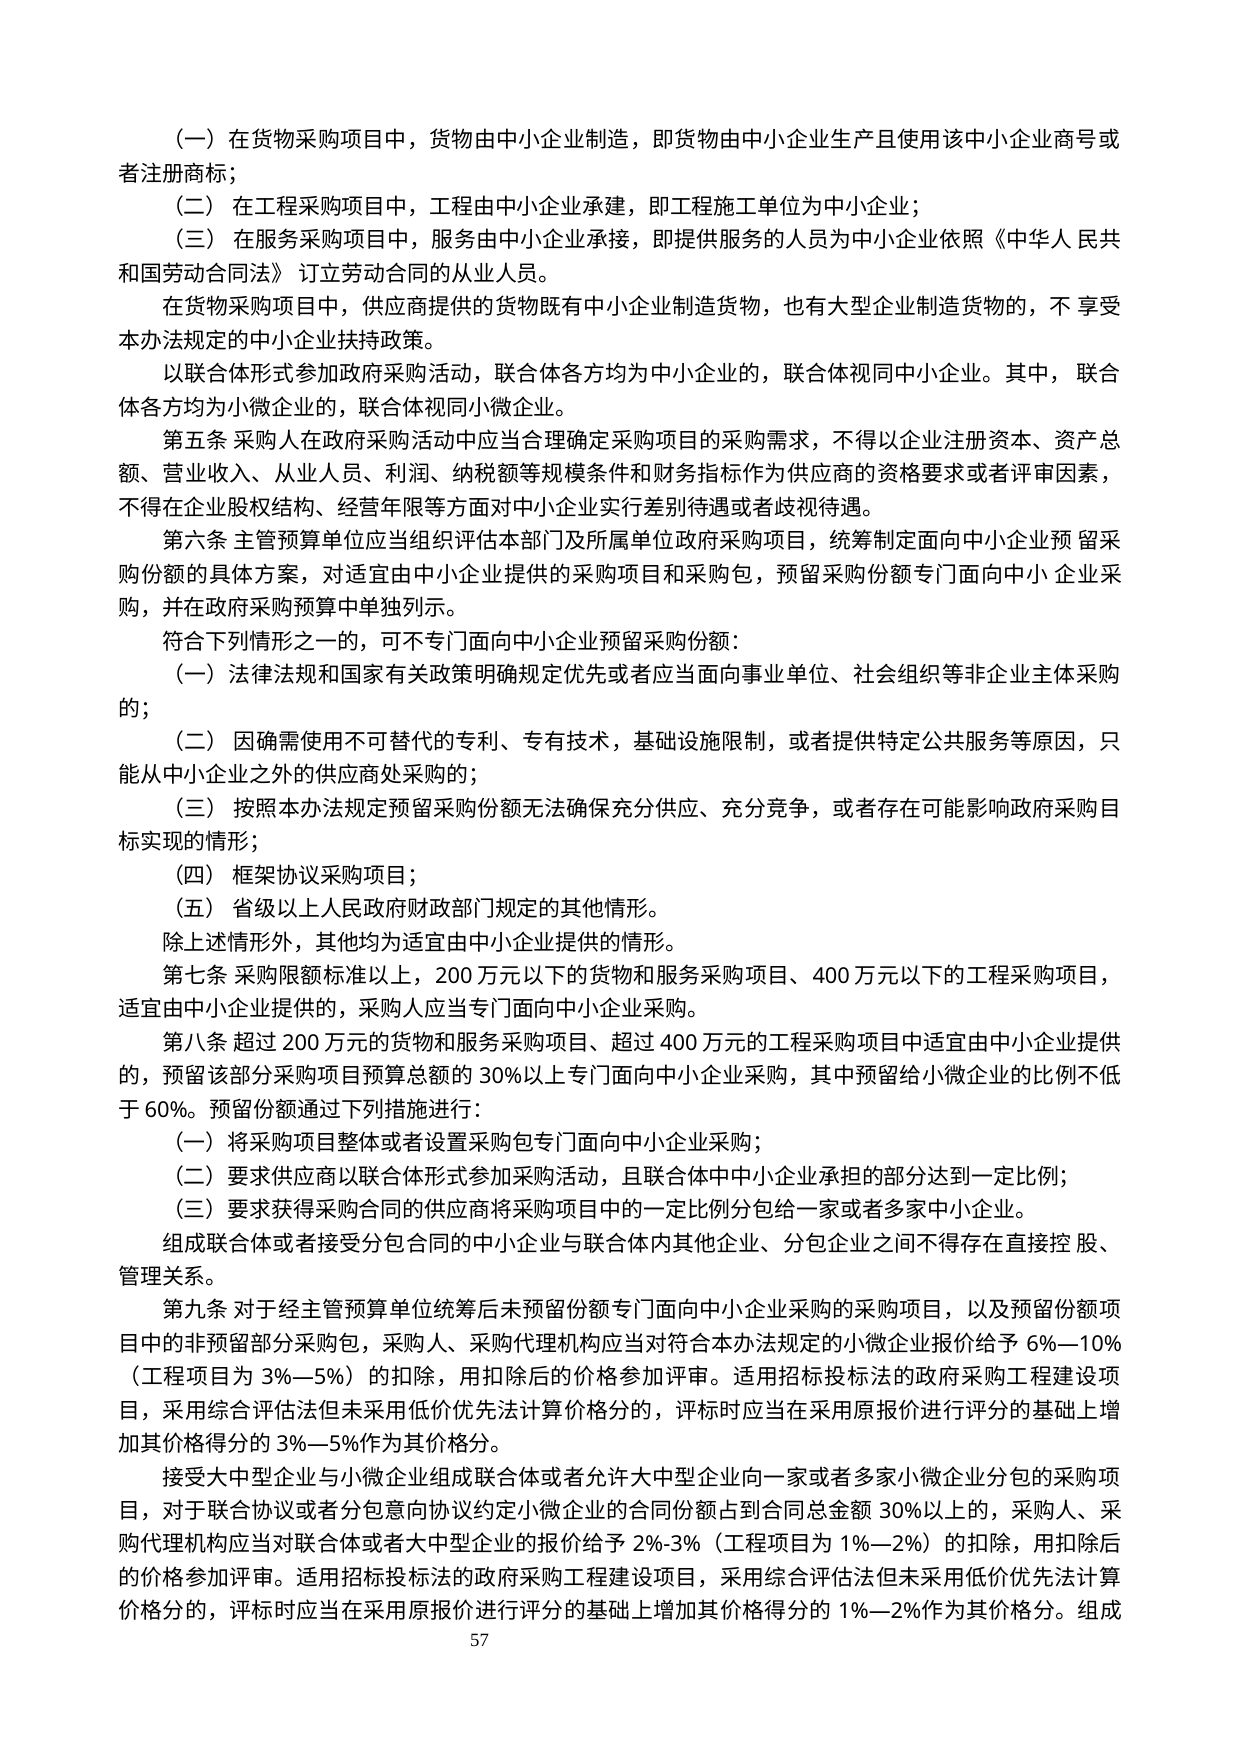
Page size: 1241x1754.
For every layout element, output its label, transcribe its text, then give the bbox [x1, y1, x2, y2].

text 以联合体形式参加政府采购活动，联合体各方均为中小企业的，联合体视同中小企业。其中， 联合体各方均为小微企业的，联合体视同小微企业。 [118, 355, 1122, 422]
text （一）法律法规和国家有关政策明确规定优先或者应当面向事业单位、社会组织等非企业主体采购的； [118, 656, 1122, 723]
text （一）在货物采购项目中，货物由中小企业制造，即货物由中小企业生产且使用该中小企业商号或者注册商标； [118, 121, 1122, 188]
text 第七条 采购限额标准以上，200万元以下的货物和服务采购项目、400万元以下的工程采购项目，适宜由中小企业提供的，采购人应当专门面向中小企业采购。 [118, 957, 1122, 1024]
text 除上述情形外，其他均为适宜由中小企业提供的情形。 [118, 924, 1122, 957]
text 在货物采购项目中，供应商提供的货物既有中小企业制造货物，也有大型企业制造货物的，不 享受本办法规定的中小企业扶持政策。 [118, 288, 1122, 355]
text 组成联合体或者接受分包合同的中小企业与联合体内其他企业、分包企业之间不得存在直接控 股、管理关系。 [118, 1225, 1122, 1292]
text （三）要求获得采购合同的供应商将采购项目中的一定比例分包给一家或者多家中小企业。 [118, 1191, 1122, 1225]
text （三） 按照本办法规定预留采购份额无法确保充分供应、充分竞争，或者存在可能影响政府采购目标实现的情形； [118, 790, 1122, 857]
text 符合下列情形之一的，可不专门面向中小企业预留采购份额： [118, 623, 1122, 656]
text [118, 1459, 1122, 1626]
text （二）要求供应商以联合体形式参加采购活动，且联合体中中小企业承担的部分达到一定比例； [118, 1158, 1122, 1191]
text （三） 在服务采购项目中，服务由中小企业承接，即提供服务的人员为中小企业依照《中华人 民共和国劳动合同法》 订立劳动合同的从业人员。 [118, 222, 1122, 288]
text （五） 省级以上人民政府财政部门规定的其他情形。 [118, 890, 1122, 924]
text 第九条 对于经主管预算单位统筹后未预留份额专门面向中小企业采购的采购项目，以及预留份额项目中的非预留部分采购包，采购人、采购代理机构应当对符合本办法规定的小微企业报价给予 6%—10%（工程项目为 3%—5%）的扣除，用扣除后的价格参加评审。适用招标投标法的政府采购工程建设项目，采用综合评估法但未采用低价优先法计算价格分的，评标时应当在采用原报价进行评分的基础上增加其价格得分的 3%—5%作为其价格分。 [118, 1292, 1122, 1459]
text 第五条 采购人在政府采购活动中应当合理确定采购项目的采购需求，不得以企业注册资本、资产总额、营业收入、从业人员、利润、纳税额等规模条件和财务指标作为供应商的资格要求或者评审因素，不得在企业股权结构、经营年限等方面对中小企业实行差别待遇或者歧视待遇。 [118, 422, 1122, 522]
text （二） 在工程采购项目中，工程由中小企业承建，即工程施工单位为中小企业； [118, 188, 1122, 222]
text （四） 框架协议采购项目； [118, 857, 1122, 890]
text 第八条 超过200万元的货物和服务采购项目、超过400万元的工程采购项目中适宜由中小企业提供的，预留该部分采购项目预算总额的 30%以上专门面向中小企业采购，其中预留给小微企业的比例不低于60%。预留份额通过下列措施进行： [118, 1024, 1122, 1124]
text 第六条 主管预算单位应当组织评估本部门及所属单位政府采购项目，统筹制定面向中小企业预 留采购份额的具体方案，对适宜由中小企业提供的采购项目和采购包，预留采购份额专门面向中小 企业采购，并在政府采购预算中单独列示。 [118, 522, 1122, 623]
text （二） 因确需使用不可替代的专利、专有技术，基础设施限制，或者提供特定公共服务等原因，只能从中小企业之外的供应商处采购的； [118, 723, 1122, 790]
text （一）将采购项目整体或者设置采购包专门面向中小企业采购； [118, 1124, 1122, 1158]
